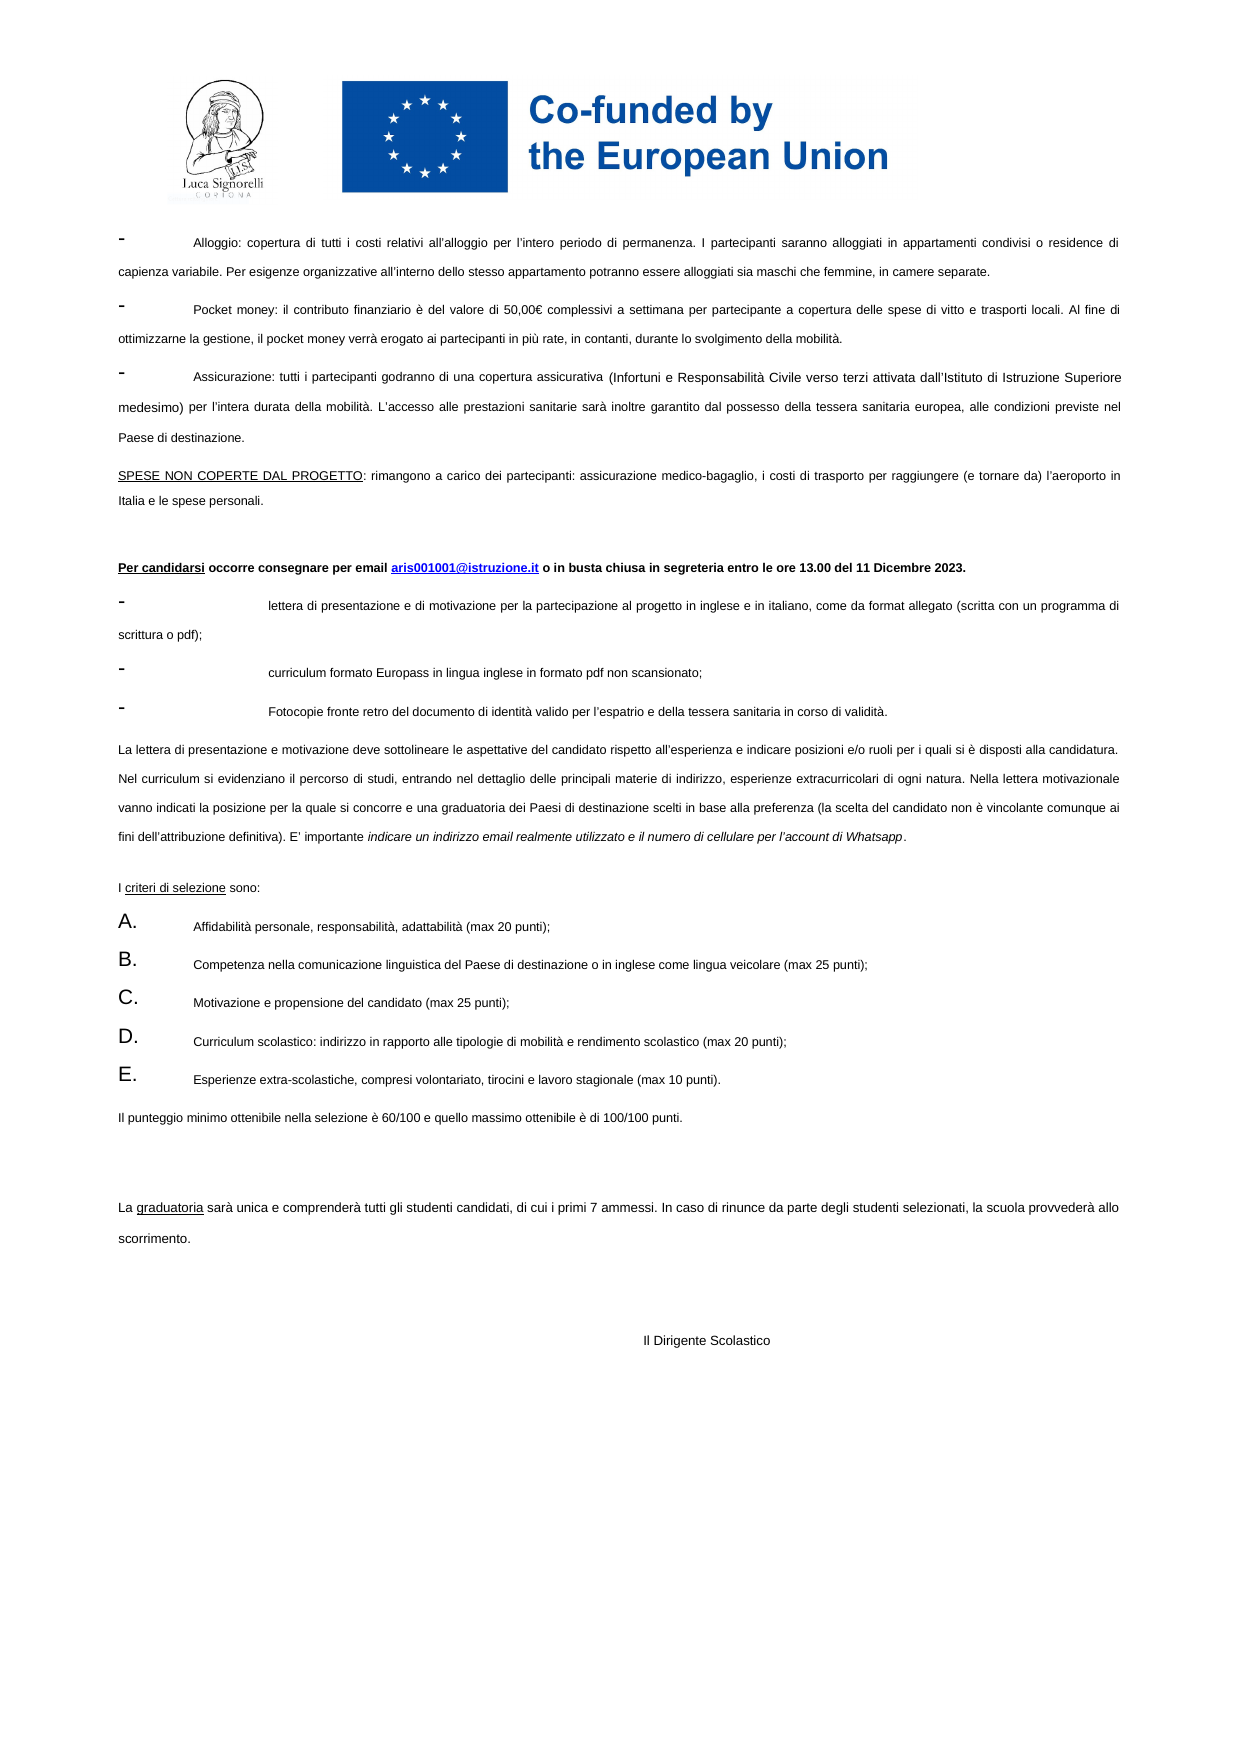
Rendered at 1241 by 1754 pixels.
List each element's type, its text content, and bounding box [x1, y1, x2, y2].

list Alloggio: copertura di tutti i costi relativi all’alloggio per l’intero periodo di permanenza. I partecipanti saranno alloggiati in appartamenti condivisi o residence di capienza variabile. Per esigenze organizzative all’interno dello stesso appartamento potranno essere alloggiati sia maschi che femmine, in camere separate. [118, 225, 1122, 279]
text Il Dirigente Scolastico [118, 1322, 1122, 1378]
text I criteri di selezione sono: [118, 870, 1122, 895]
list curriculum formato Europass in lingua inglese in formato pdf non scansionato; [118, 655, 1122, 680]
list Pocket money: il contributo finanziario è del valore di 50,00€ complessivi a settimana per partecipante a copertura delle spese di vitto e trasporti locali. Al fine di ottimizzarne la gestione, il pocket money verrà erogato ai partecipanti in più rate, in contanti, durante lo svolgimento della mobilità. [118, 292, 1122, 346]
text SPESE NON COPERTE DAL PROGETTO: rimangono a carico dei partecipanti: assicurazione medico-bagaglio, i costi di trasporto per raggiungere (e tornare da) l’aeroporto in Italia e le spese personali. [118, 458, 1122, 508]
picture [322, 75, 918, 200]
text Per candidarsi occorre consegnare per email aris001001@istruzione.it o in busta chiusa in segreteria entro le ore 13.00 del 11 Dicembre 2023. [118, 549, 1122, 575]
text Il punteggio minimo ottenibile nella selezione è 60/100 e quello massimo ottenibile è di 100/100 punti. [118, 1100, 1122, 1125]
list lettera di presentazione e di motivazione per la partecipazione al progetto in inglese e in italiano, come da format allegato (scritta con un programma di scrittura o pdf); [118, 588, 1122, 642]
list Assicurazione: tutti i partecipanti godranno di una copertura assicurativa (Infortuni e Responsabilità Civile verso terzi attivata dall’Istituto di Istruzione Superiore medesimo) per l’intera durata della mobilità. L’accesso alle prestazioni sanitarie sarà inoltre garantito dal possesso della tessera sanitaria europea, alle condizioni previste nel Paese di destinazione. [118, 359, 1122, 445]
list Motivazione e propensione del candidato (max 25 punti); [118, 985, 1122, 1010]
text La lettera di presentazione e motivazione deve sottolineare le aspettative del candidato rispetto all’esperienza e indicare posizioni e/o ruoli per i quali si è disposti alla candidatura. Nel curriculum si evidenziano il percorso di studi, entrando nel dettaglio delle principali materie di indirizzo, esperienze extracurricolari di ogni natura. Nella lettera motivazionale vanno indicati la posizione per la quale si concorre e una graduatoria dei Paesi di destinazione scelti in base alla preferenza (la scelta del candidato non è vincolante comunque ai fini dell’attribuzione definitiva). E’ importante indicare un indirizzo email realmente utilizzato e il numero di cellulare per l’account di Whatsapp. [118, 732, 1122, 844]
list Esperienze extra-scolastiche, compresi volontariato, tirocini e lavoro stagionale (max 10 punti). [118, 1062, 1122, 1087]
list Affidabilità personale, responsabilità, adattabilità (max 20 punti); [118, 908, 1122, 934]
list Fotocopie fronte retro del documento di identità valido per l’espatrio e della tessera sanitaria in corso di validità. [118, 693, 1122, 719]
list Competenza nella comunicazione linguistica del Paese di destinazione o in inglese come lingua veicolare (max 25 punti); [118, 947, 1122, 972]
text La graduatoria sarà unica e comprenderà tutti gli studenti candidati, di cui i primi 7 ammessi. In caso di rinunce da parte degli studenti selezionati, la scuola provvederà allo scorrimento. [118, 1189, 1122, 1246]
picture [167, 76, 279, 205]
list Curriculum scolastico: indirizzo in rapporto alle tipologie di mobilità e rendimento scolastico (max 20 punti); [118, 1023, 1122, 1049]
